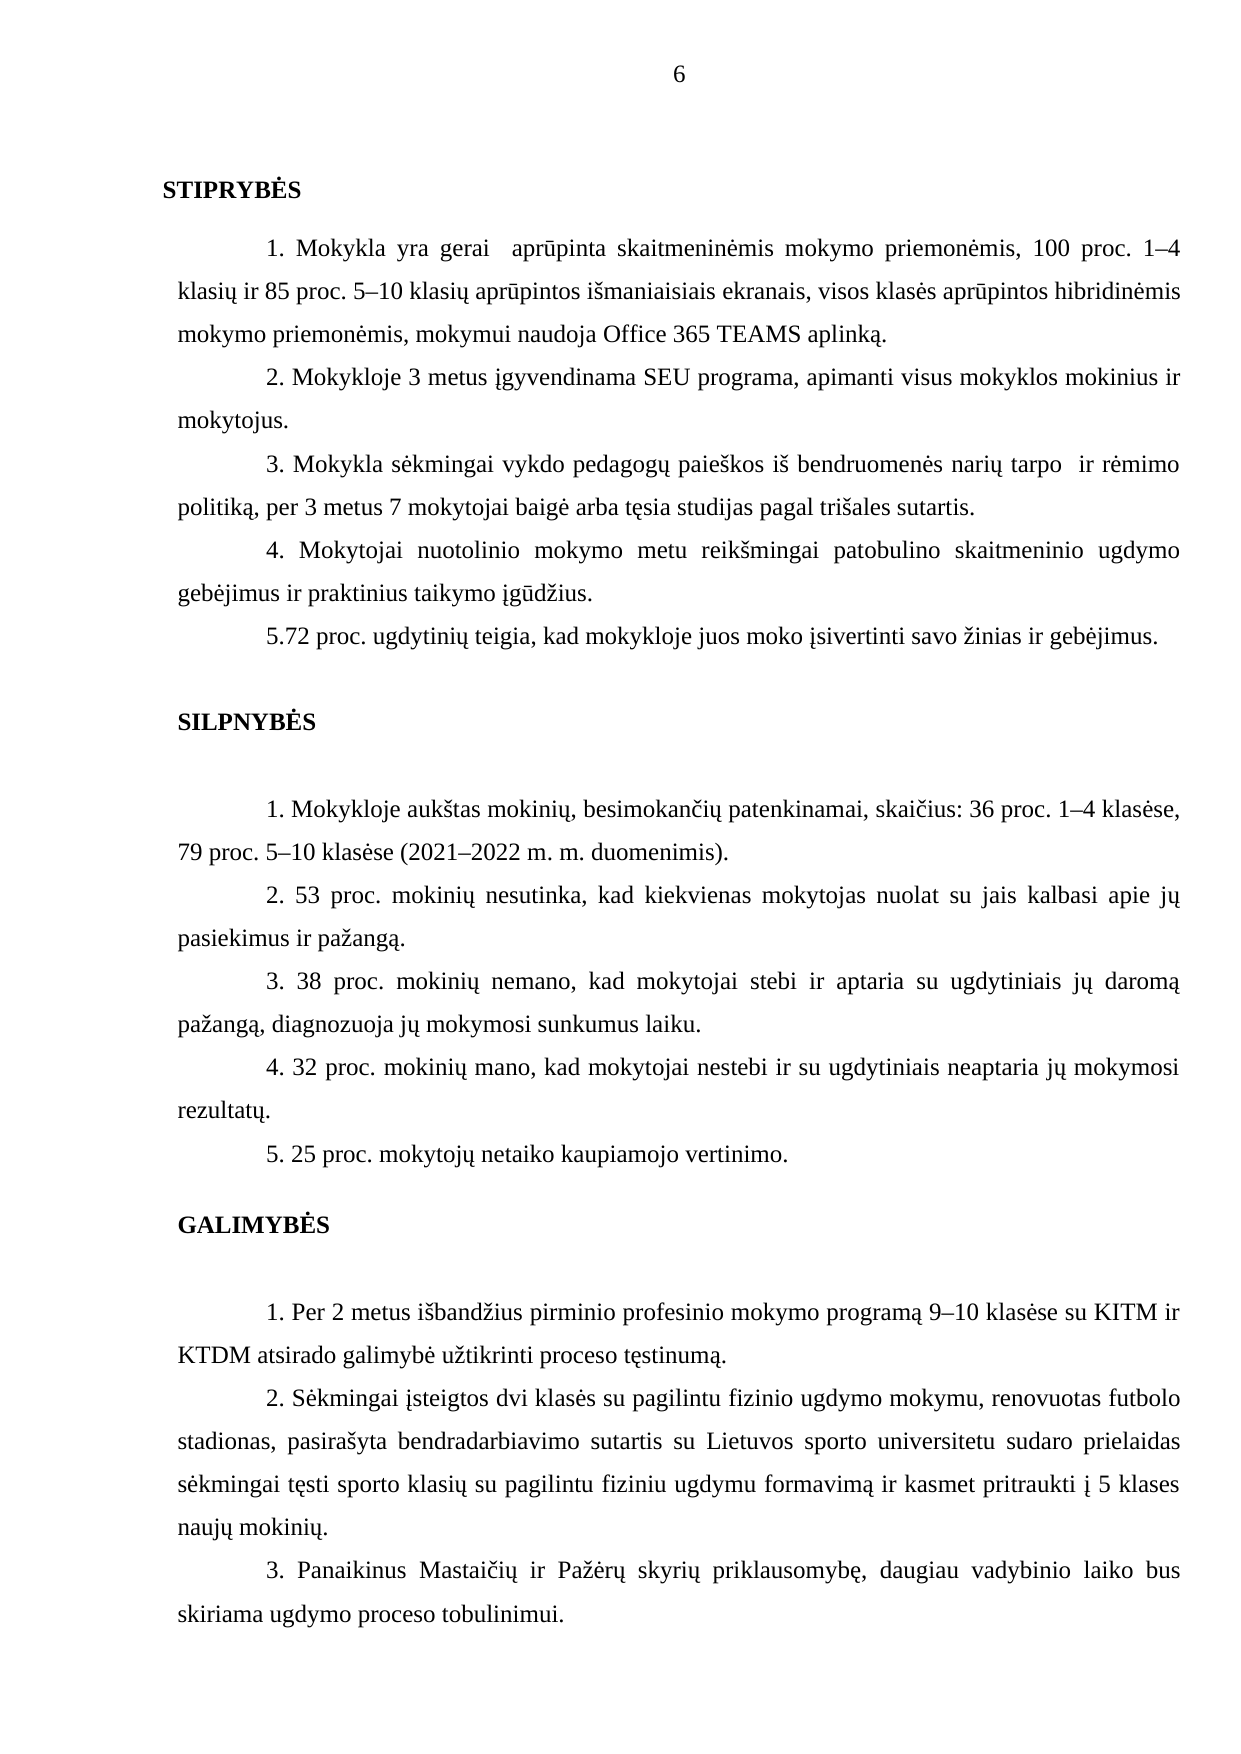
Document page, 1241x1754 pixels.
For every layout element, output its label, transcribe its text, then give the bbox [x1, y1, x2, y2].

text 1. Mokykla yra gerai aprūpinta skaitmeninėmis mokymo priemonėmis, 100 proc. 1–4 klasių ir 85 proc. 5–10 klasių aprūpintos išmaniaisiais ekranais, visos klasės aprūpintos hibridinėmis mokymo priemonėmis, mokymui naudoja Office 365 TEAMS aplinką. [177, 233, 1181, 348]
text GALIMYBĖS [177, 1211, 1181, 1239]
text 1. Mokykloje aukštas mokinių, besimokančių patenkinamai, skaičius: 36 proc. 1–4 klasėse, 79 proc. 5–10 klasėse (2021–2022 m. m. duomenimis). [177, 794, 1181, 866]
text STIPRYBĖS [162, 176, 1181, 204]
text 5.72 proc. ugdytinių teigia, kad mokykloje juos moko įsivertinti savo žinias ir gebėjimus. [177, 621, 1181, 650]
text 5. 25 proc. mokytojų netaiko kaupiamojo vertinimo. [177, 1139, 1181, 1167]
text 1. Per 2 metus išbandžius pirminio profesinio mokymo programą 9–10 klasėse su KITM ir KTDM atsirado galimybė užtikrinti proceso tęstinumą. [177, 1297, 1181, 1369]
text 2. 53 proc. mokinių nesutinka, kad kiekvienas mokytojas nuolat su jais kalbasi apie jų pasiekimus ir pažangą. [177, 880, 1181, 952]
text 4. Mokytojai nuotolinio mokymo metu reikšmingai patobulino skaitmeninio ugdymo gebėjimus ir praktinius taikymo įgūdžius. [177, 535, 1181, 607]
text 3. 38 proc. mokinių nemano, kad mokytojai stebi ir aptaria su ugdytiniais jų daromą pažangą, diagnozuoja jų mokymosi sunkumus laiku. [177, 966, 1181, 1038]
text 4. 32 proc. mokinių mano, kad mokytojai nestebi ir su ugdytiniais neaptaria jų mokymosi rezultatų. [177, 1052, 1181, 1124]
text SILPNYBĖS [177, 707, 1181, 736]
text 2. Mokykloje 3 metus įgyvendinama SEU programa, apimanti visus mokyklos mokinius ir mokytojus. [177, 362, 1181, 434]
text 3. Panaikinus Mastaičių ir Pažėrų skyrių priklausomybę, daugiau vadybinio laiko bus skiriama ugdymo proceso tobulinimui. [177, 1556, 1181, 1627]
text 2. Sėkmingai įsteigtos dvi klasės su pagilintu fizinio ugdymo mokymu, renovuotas futbolo stadionas, pasirašyta bendradarbiavimo sutartis su Lietuvos sporto universitetu sudaro prielaidas sėkmingai tęsti sporto klasių su pagilintu fiziniu ugdymu formavimą ir kasmet pritraukti į 5 klases naujų mokinių. [177, 1383, 1181, 1541]
text 3. Mokykla sėkmingai vykdo pedagogų paieškos iš bendruomenės narių tarpo ir rėmimo politiką, per 3 metus 7 mokytojai baigė arba tęsia studijas pagal trišales sutartis. [177, 449, 1181, 521]
